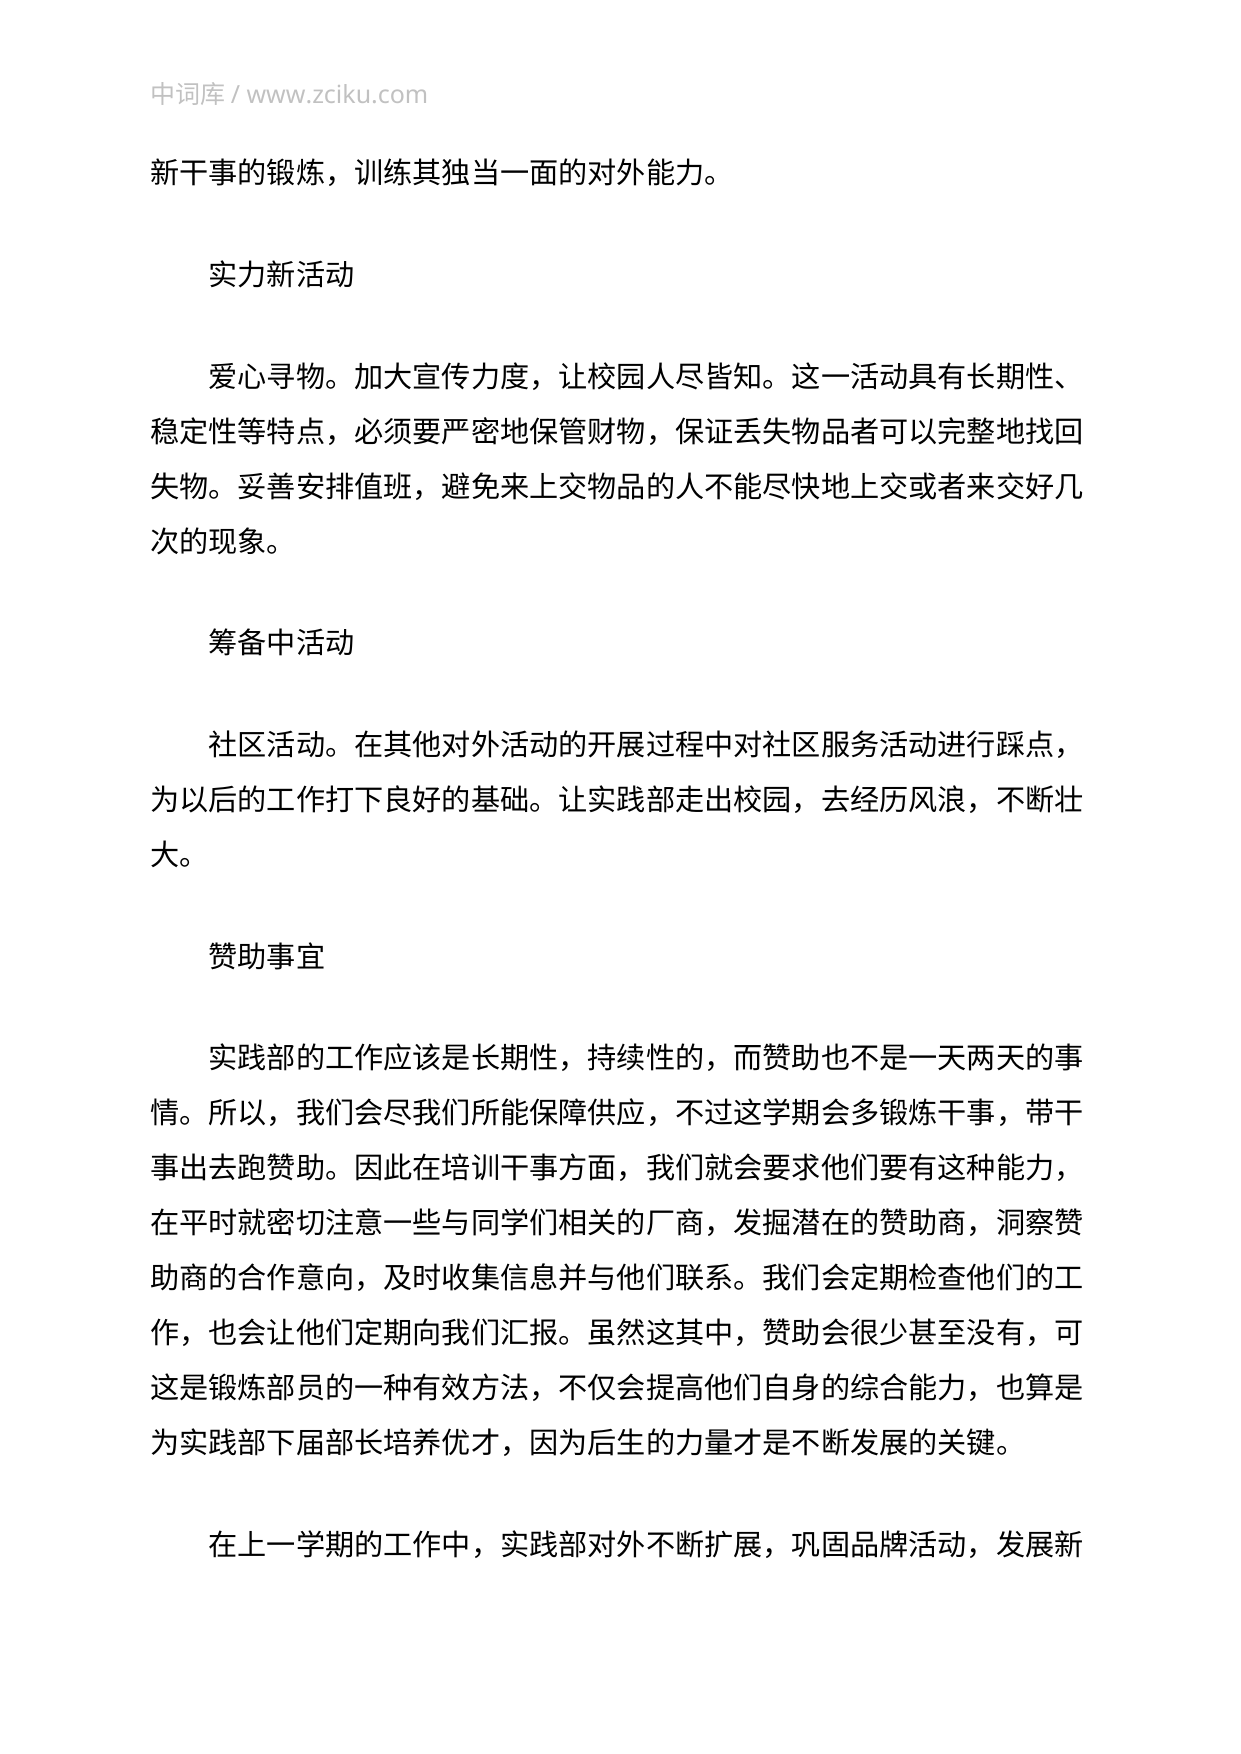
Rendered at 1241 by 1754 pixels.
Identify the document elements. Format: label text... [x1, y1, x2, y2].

text 筹备中活动 [150, 620, 1090, 662]
text 社区活动。在其他对外活动的开展过程中对社区服务活动进行踩点，为以后的工作打下良好的基础。让实践部走出校园，去经历风浪，不断壮大。 [150, 722, 1090, 874]
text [150, 150, 1090, 192]
text 爱心寻物。加大宣传力度，让校园人尽皆知。这一活动具有长期性、稳定性等特点，必须要严密地保管财物，保证丢失物品者可以完整地找回失物。妥善安排值班，避免来上交物品的人不能尽快地上交或者来交好几次的现象。 [150, 353, 1090, 561]
text 实践部的工作应该是长期性，持续性的，而赞助也不是一天两天的事情。所以，我们会尽我们所能保障供应，不过这学期会多锻炼干事，带干事出去跑赞助。因此在培训干事方面，我们就会要求他们要有这种能力，在平时就密切注意一些与同学们相关的厂商，发掘潜在的赞助商，洞察赞助商的合作意向，及时收集信息并与他们联系。我们会定期检查他们的工作，也会让他们定期向我们汇报。虽然这其中，赞助会很少甚至没有，可这是锻炼部员的一种有效方法，不仅会提高他们自身的综合能力，也算是为实践部下届部长培养优才，因为后生的力量才是不断发展的关键。 [150, 1035, 1090, 1462]
text 赞助事宜 [150, 933, 1090, 976]
text 实力新活动 [150, 252, 1090, 294]
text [150, 1521, 1090, 1563]
